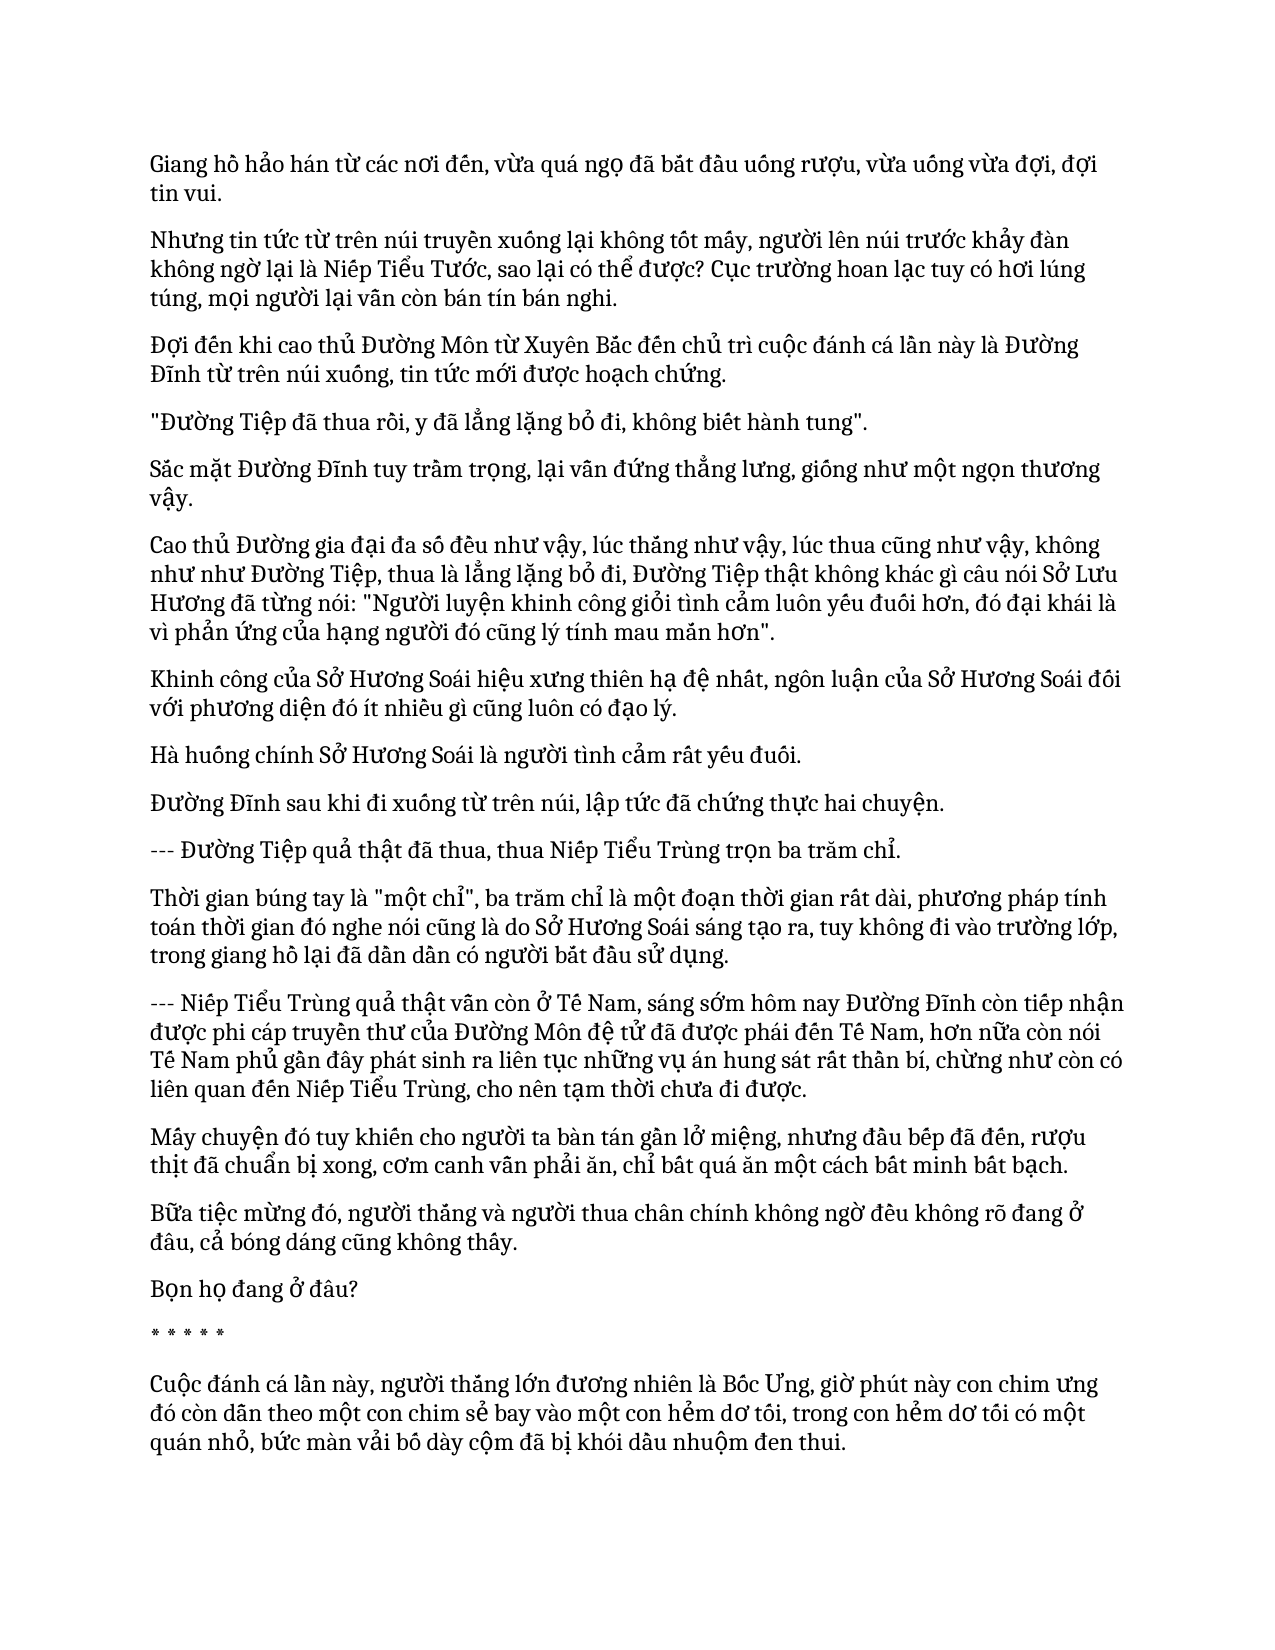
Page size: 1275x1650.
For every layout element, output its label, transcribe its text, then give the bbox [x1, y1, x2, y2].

text Cuộc đánh cá lần này, người thắng lớn đương nhiên là Bốc Ưng, giờ phút này con chim ưng đó còn dẫn theo một con chim sẻ bay vào một con hẻm dơ tối, trong con hẻm dơ tối có một quán nhỏ, bức màn vải bố dày cộm đã bị khói dầu nhuộm đen thui. [150, 1370, 1125, 1456]
text Bọn họ đang ở đâu? [150, 1275, 1125, 1304]
text * * * * * [150, 1322, 1125, 1351]
text --- Niếp Tiểu Trùng quả thật vẫn còn ở Tế Nam, sáng sớm hôm nay Đường Đĩnh còn tiếp nhận được phi cáp truyền thư của Đường Môn đệ tử đã được phái đến Tế Nam, hơn nữa còn nói Tế Nam phủ gần đây phát sinh ra liên tục những vụ án hung sát rất thần bí, chừng như còn có liên quan đến Niếp Tiểu Trùng, cho nên tạm thời chưa đi được. [150, 989, 1125, 1104]
text Thời gian búng tay là "một chỉ", ba trăm chỉ là một đoạn thời gian rất dài, phương pháp tính toán thời gian đó nghe nói cũng là do Sở Hương Soái sáng tạo ra, tuy không đi vào trường lớp, trong giang hồ lại đã dần dần có người bắt đầu sử dụng. [150, 884, 1125, 970]
text --- Đường Tiệp quả thật đã thua, thua Niếp Tiểu Trùng trọn ba trăm chỉ. [150, 836, 1125, 865]
text Khinh công của Sở Hương Soái hiệu xưng thiên hạ đệ nhất, ngôn luận của Sở Hương Soái đối với phương diện đó ít nhiều gì cũng luôn có đạo lý. [150, 665, 1125, 722]
text Đợi đến khi cao thủ Đường Môn từ Xuyên Bắc đến chủ trì cuộc đánh cá lần này là Đường Đĩnh từ trên núi xuống, tin tức mới được hoạch chứng. [150, 331, 1125, 389]
text "Đường Tiệp đã thua rồi, y đã lẳng lặng bỏ đi, không biết hành tung". [150, 407, 1125, 436]
text Đường Đĩnh sau khi đi xuống từ trên núi, lập tức đã chứng thực hai chuyện. [150, 789, 1125, 817]
text Bữa tiệc mừng đó, người thắng và người thua chân chính không ngờ đều không rõ đang ở đâu, cả bóng dáng cũng không thấy. [150, 1199, 1125, 1256]
text Nhưng tin tức từ trên núi truyền xuống lại không tốt mấy, người lên núi trước khảy đàn không ngờ lại là Niếp Tiểu Tước, sao lại có thể được? Cục trường hoan lạc tuy có hơi lúng túng, mọi người lại vẫn còn bán tín bán nghi. [150, 226, 1125, 312]
text Hà huống chính Sở Hương Soái là người tình cảm rất yếu đuối. [150, 741, 1125, 770]
text Cao thủ Đường gia đại đa số đều như vậy, lúc thắng như vậy, lúc thua cũng như vậy, không như như Đường Tiệp, thua là lẳng lặng bỏ đi, Đường Tiệp thật không khác gì câu nói Sở Lưu Hương đã từng nói: "Người luyện khinh công giỏi tình cảm luôn yếu đuối hơn, đó đại khái là vì phản ứng của hạng người đó cũng lý tính mau mắn hơn". [150, 531, 1125, 646]
text Sắc mặt Đường Đĩnh tuy trầm trọng, lại vẫn đứng thẳng lưng, giống như một ngọn thương vậy. [150, 455, 1125, 512]
text Giang hồ hảo hán từ các nơi đến, vừa quá ngọ đã bắt đầu uống rượu, vừa uống vừa đợi, đợi tin vui. [150, 150, 1125, 207]
text Mấy chuyện đó tuy khiến cho người ta bàn tán gần lở miệng, nhưng đầu bếp đã đến, rượu thịt đã chuẩn bị xong, cơm canh vẫn phải ăn, chỉ bất quá ăn một cách bất minh bất bạch. [150, 1122, 1125, 1180]
